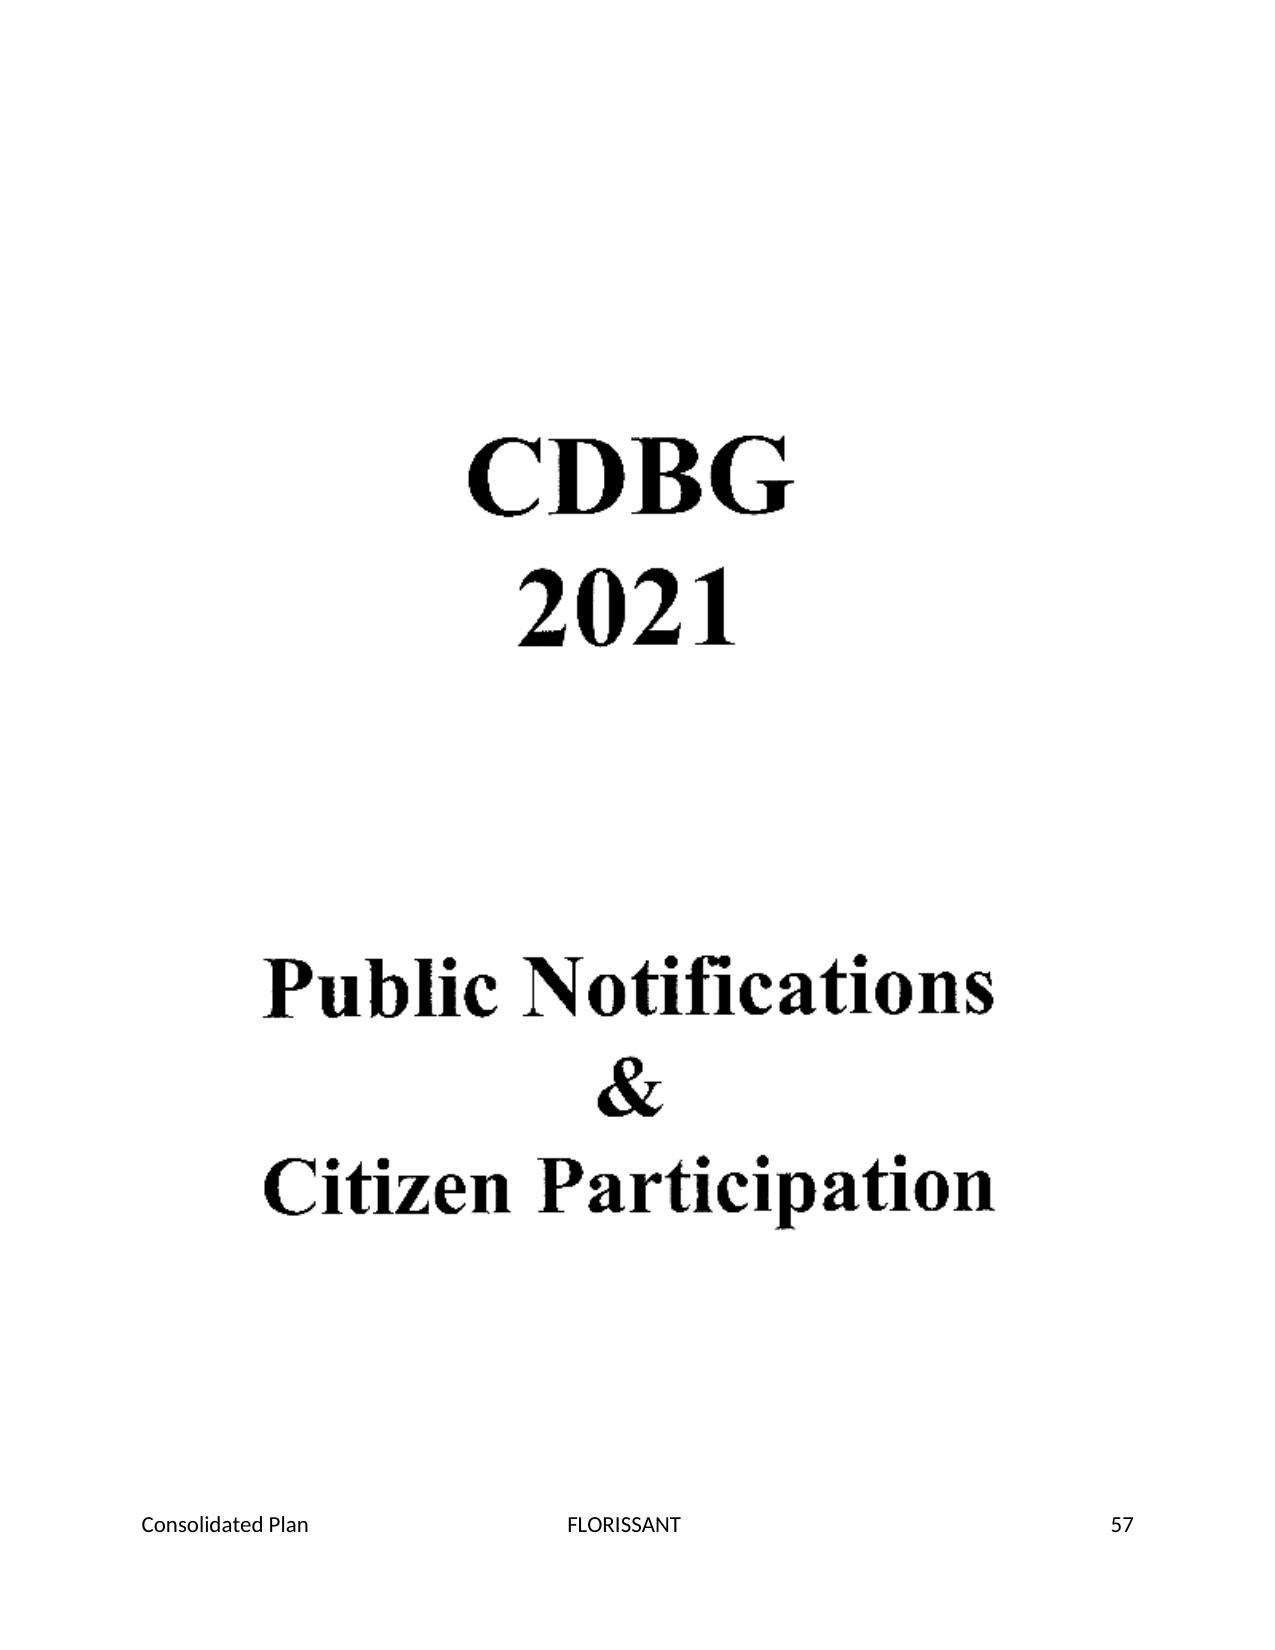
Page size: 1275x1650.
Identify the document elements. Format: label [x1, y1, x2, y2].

picture [150, 150, 1125, 1412]
